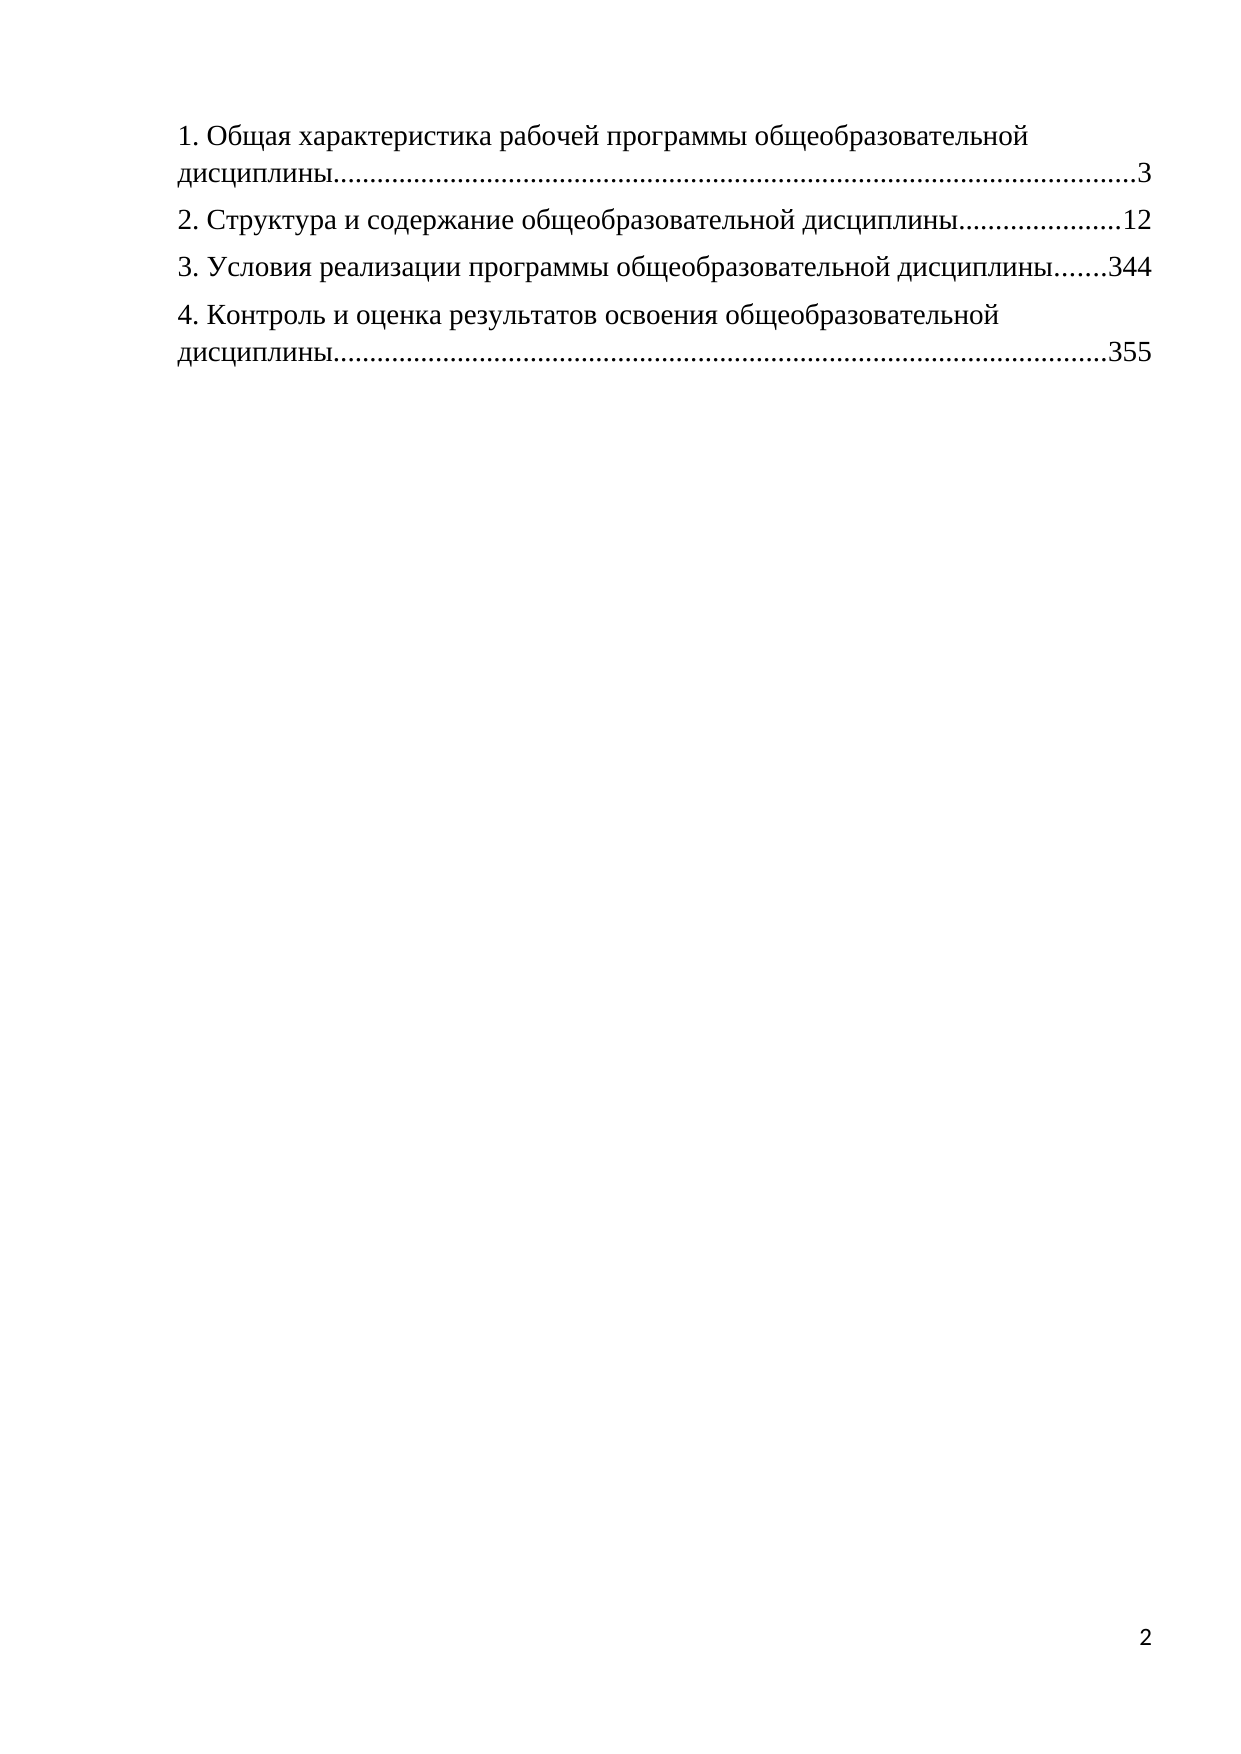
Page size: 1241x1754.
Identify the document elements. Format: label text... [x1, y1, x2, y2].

text 2. Структура и содержание общеобразовательной дисциплины 12 [177, 202, 1152, 236]
text 3. Условия реализации программы общеобразовательной дисциплины 344 [177, 249, 1152, 283]
text 1. Общая характеристика рабочей программы общеобразовательной дисциплины 3 [177, 118, 1152, 188]
text 4. Контроль и оценка результатов освоения общеобразовательной дисциплины 355 [177, 297, 1152, 367]
